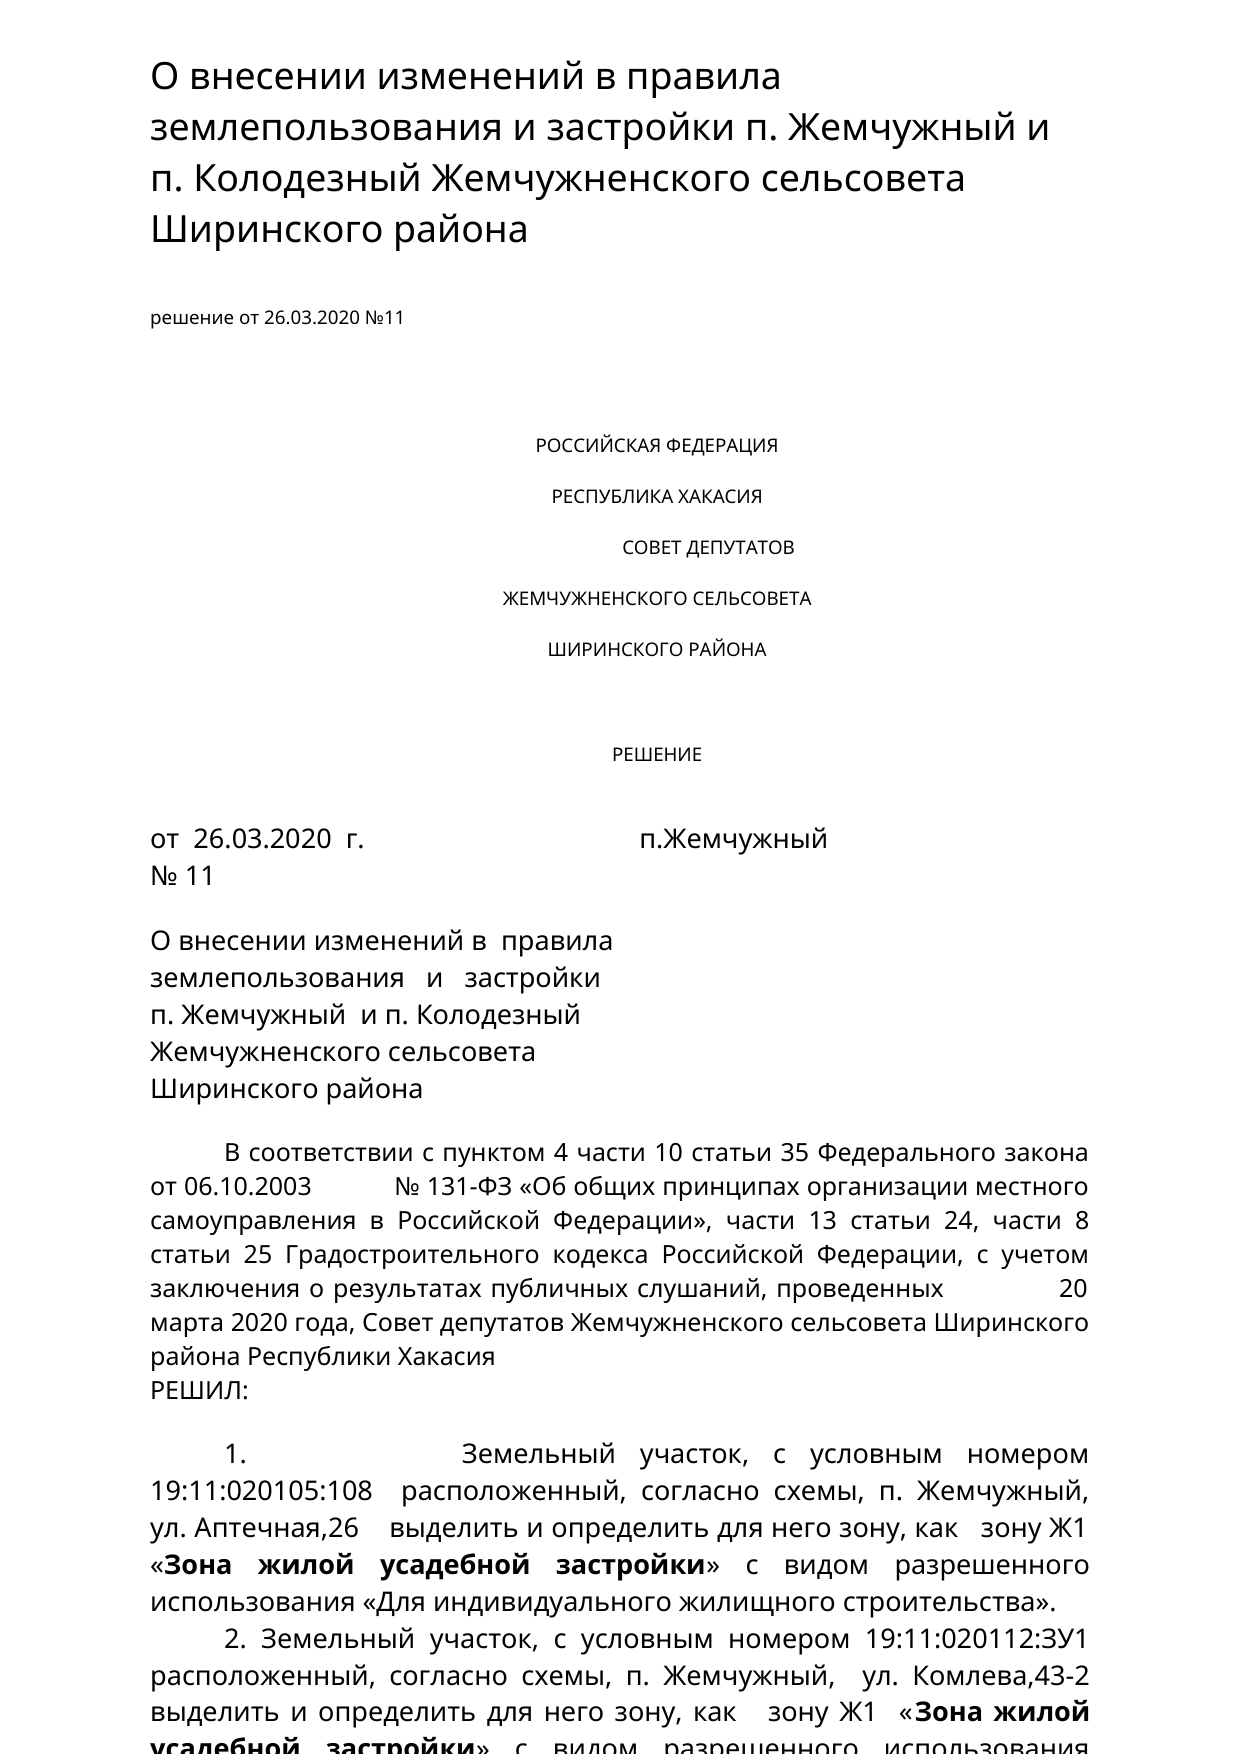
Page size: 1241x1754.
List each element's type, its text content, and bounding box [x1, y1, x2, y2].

text О внесении изменений в правила [150, 922, 1090, 959]
text В соответствии с пунктом 4 части 10 статьи 35 Федерального закона от 06.10.2003 № 131-ФЗ «Об общих принципах организации местного самоуправления в Российской Федерации», части 13 статьи 24, части 8 статьи 25 Градостроительного кодекса Российской Федерации, с учетом заключения о результатах публичных слушаний, проведенных 20 марта 2020 года, Совет депутатов Жемчужненского сельсовета Ширинского района Республики Хакасия [150, 1134, 1090, 1373]
text РОССИЙСКАЯ ФЕДЕРАЦИЯ [150, 432, 1090, 458]
text ЖЕМЧУЖНЕНСКОГО СЕЛЬСОВЕТА [150, 585, 1090, 611]
text решение от 26.03.2020 №11 [150, 253, 1090, 383]
text п. Жемчужный и п. Колодезный [150, 996, 1090, 1032]
text землепользования и застройки [150, 959, 1090, 996]
text О внесении изменений в правила землепользования и застройки п. Жемчужный и п. Колодезный Жемчужненского сельсовета Ширинского района [150, 49, 1090, 253]
text РЕШЕНИЕ [150, 741, 1090, 766]
text Жемчужненского сельсовета [150, 1032, 1090, 1069]
text 2. Земельный участок, с условным номером 19:11:020112:ЗУ1 расположенный, согласно схемы, п. Жемчужный, ул. Комлева,43-2 выделить и определить для него зону, как зону Ж1 «Зона жилой усадебной застройки» с видом разрешенного использования «ведение огородничества» [150, 1619, 1090, 1754]
text ШИРИНСКОГО РАЙОНА [150, 636, 1090, 662]
text РЕШИЛ: [150, 1373, 1090, 1407]
text 1. Земельный участок, с условным номером 19:11:020105:108 расположенный, согласно схемы, п. Жемчужный, ул. Аптечная,26 выделить и определить для него зону, как зону Ж1 «Зона жилой усадебной застройки» с видом разрешенного использования «Для индивидуального жилищного строительства». [150, 1435, 1090, 1619]
text СОВЕТ ДЕПУТАТОВ [150, 534, 1090, 560]
text Ширинского района [150, 1069, 1090, 1106]
text РЕСПУБЛИКА ХАКАСИЯ [150, 483, 1090, 509]
text от 26.03.2020 г. п.Жемчужный № 11 [150, 820, 1090, 894]
